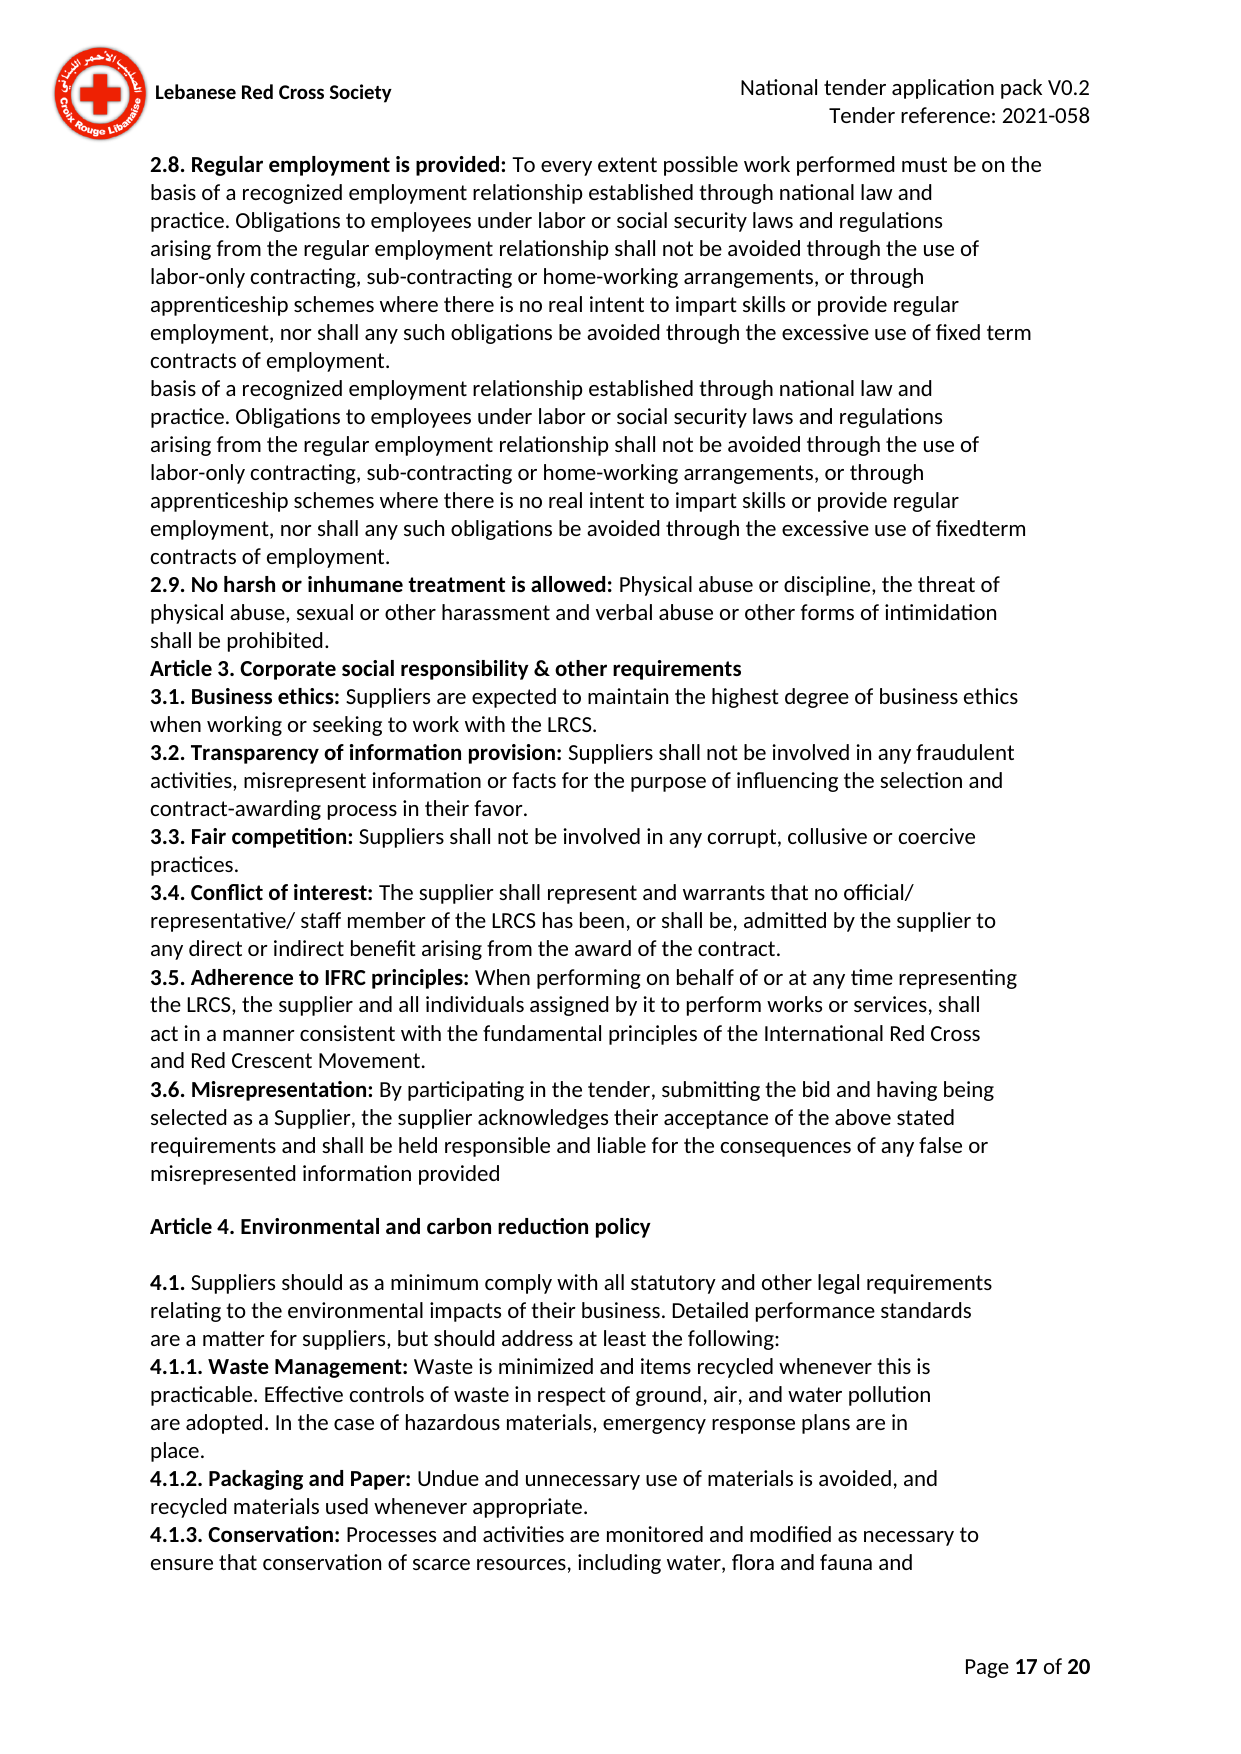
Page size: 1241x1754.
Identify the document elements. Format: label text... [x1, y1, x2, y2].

text the LRCS, the supplier and all individuals assigned by it to perform works or services, shall [150, 991, 1090, 1019]
text are a matter for suppliers, but should address at least the following: [150, 1324, 1090, 1352]
text place. [150, 1436, 1090, 1464]
text relating to the environmental impacts of their business. Detailed performance standards [150, 1296, 1090, 1324]
text arising from the regular employment relationship shall not be avoided through the use of [150, 234, 1090, 262]
text practices. [150, 851, 1090, 878]
text practicable. Effective controls of waste in respect of ground, air, and water pollution [150, 1380, 1090, 1408]
text contract-awarding process in their favor. [150, 794, 1090, 822]
text 3.5. Adherence to IFRC principles: When performing on behalf of or at any time representing [150, 963, 1090, 991]
text labor-only contracting, sub-contracting or home-working arrangements, or through [150, 262, 1090, 290]
text 4.1.1. Waste Management: Waste is minimized and items recycled whenever this is [150, 1352, 1090, 1380]
text shall be prohibited. [150, 626, 1090, 654]
text apprenticeship schemes where there is no real intent to impart skills or provide regular [150, 290, 1090, 318]
text employment, nor shall any such obligations be avoided through the excessive use of fixed term [150, 318, 1090, 346]
text when working or seeking to work with the LRCS. [150, 710, 1090, 738]
text 3.1. Business ethics: Suppliers are expected to maintain the highest degree of business ethics [150, 682, 1090, 710]
text contracts of employment. [150, 346, 1090, 374]
text 2.9. No harsh or inhumane treatment is allowed: Physical abuse or discipline, the threat of [150, 570, 1090, 598]
text 2.8. Regular employment is provided: To every extent possible work performed must be on the basis of a recognized employment relationship established through national law and [150, 150, 1090, 206]
text 4.1.3. Conservation: Processes and activities are monitored and modified as necessary to [150, 1520, 1090, 1548]
text employment, nor shall any such obligations be avoided through the excessive use of fixedterm [150, 514, 1090, 542]
text 4.1.2. Packaging and Paper: Undue and unnecessary use of materials is avoided, and [150, 1464, 1090, 1492]
text selected as a Supplier, the supplier acknowledges their acceptance of the above stated [150, 1103, 1090, 1131]
text physical abuse, sexual or other harassment and verbal abuse or other forms of intimidation [150, 598, 1090, 626]
text recycled materials used whenever appropriate. [150, 1492, 1090, 1520]
text requirements and shall be held responsible and liable for the consequences of any false or [150, 1131, 1090, 1159]
text act in a manner consistent with the fundamental principles of the International Red Cross [150, 1019, 1090, 1047]
text 3.2. Transparency of information provision: Suppliers shall not be involved in any fraudulent [150, 738, 1090, 766]
text 3.3. Fair competition: Suppliers shall not be involved in any corrupt, collusive or coercive [150, 822, 1090, 851]
picture [43, 39, 156, 148]
text Article 3. Corporate social responsibility & other requirements [150, 654, 1090, 682]
text any direct or indirect benefit arising from the award of the contract. [150, 934, 1090, 963]
text practice. Obligations to employees under labor or social security laws and regulations [150, 206, 1090, 234]
text 4.1. Suppliers should as a minimum comply with all statutory and other legal requirements [150, 1268, 1090, 1296]
text and Red Crescent Movement. [150, 1047, 1090, 1075]
text misrepresented information provided [150, 1159, 1090, 1187]
text arising from the regular employment relationship shall not be avoided through the use of [150, 430, 1090, 458]
text representative/ staff member of the LRCS has been, or shall be, admitted by the supplier to [150, 907, 1090, 934]
text Article 4. Environmental and carbon reduction policy [150, 1212, 1090, 1240]
text contracts of employment. [150, 542, 1090, 570]
text apprenticeship schemes where there is no real intent to impart skills or provide regular [150, 486, 1090, 514]
text are adopted. In the case of hazardous materials, emergency response plans are in [150, 1408, 1090, 1436]
text labor-only contracting, sub-contracting or home-working arrangements, or through [150, 458, 1090, 486]
text ensure that conservation of scarce resources, including water, flora and fauna and [150, 1548, 1090, 1576]
text basis of a recognized employment relationship established through national law and [150, 374, 1090, 402]
text 3.4. Conflict of interest: The supplier shall represent and warrants that no official/ [150, 878, 1090, 907]
text activities, misrepresent information or facts for the purpose of influencing the selection and [150, 766, 1090, 794]
text 3.6. Misrepresentation: By participating in the tender, submitting the bid and having being [150, 1075, 1090, 1103]
text practice. Obligations to employees under labor or social security laws and regulations [150, 402, 1090, 430]
